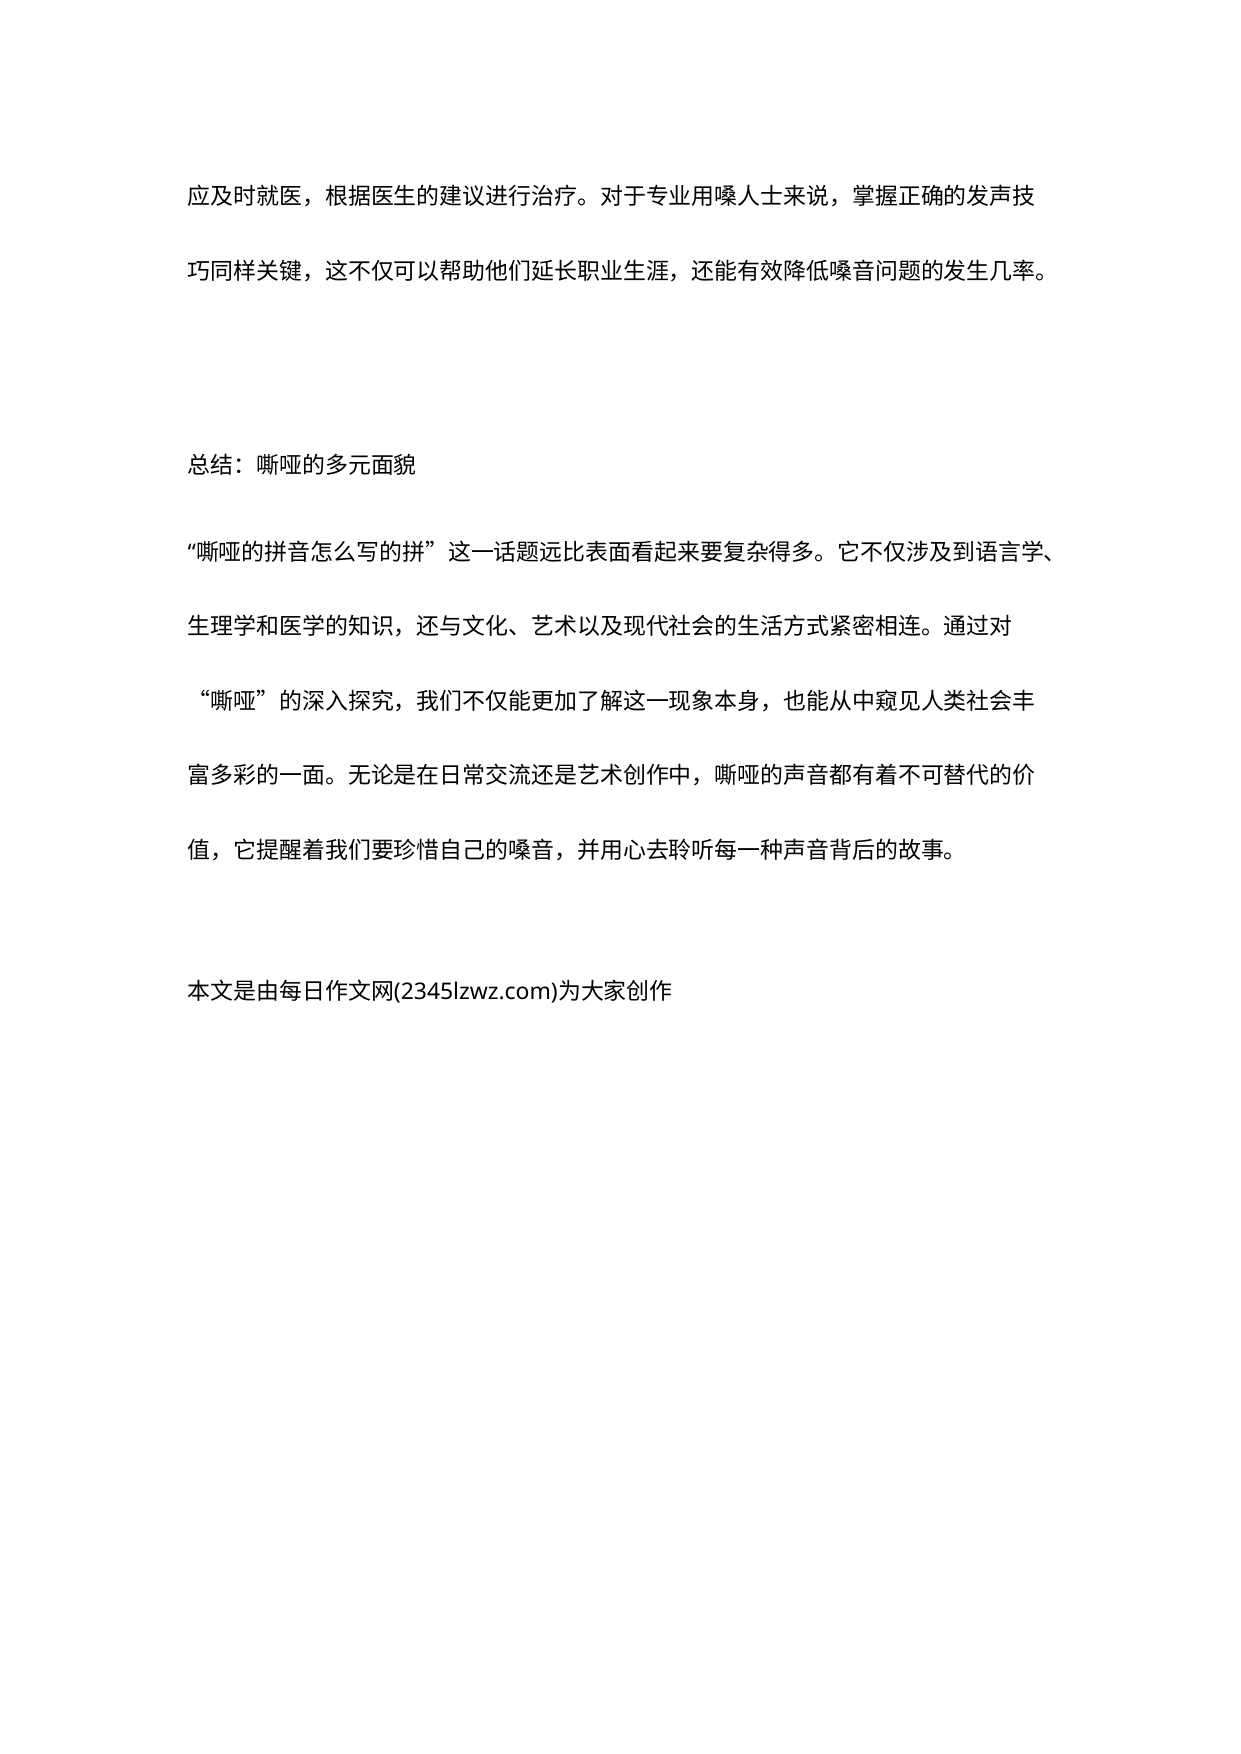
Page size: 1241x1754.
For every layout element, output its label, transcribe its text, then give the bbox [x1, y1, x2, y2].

text 本文是由每日作文网(2345lzwz.com)为大家创作 [187, 957, 1053, 1022]
text 总结：嘶哑的多元面貌 [187, 431, 1053, 496]
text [187, 162, 1053, 302]
text “嘶哑的拼音怎么写的拼”这一话题远比表面看起来要复杂得多。它不仅涉及到语言学、生理学和医学的知识，还与文化、艺术以及现代社会的生活方式紧密相连。通过对“嘶哑”的深入探究，我们不仅能更加了解这一现象本身，也能从中窥见人类社会丰富多彩的一面。无论是在日常交流还是艺术创作中，嘶哑的声音都有着不可替代的价值，它提醒着我们要珍惜自己的嗓音，并用心去聆听每一种声音背后的故事。 [187, 517, 1053, 881]
